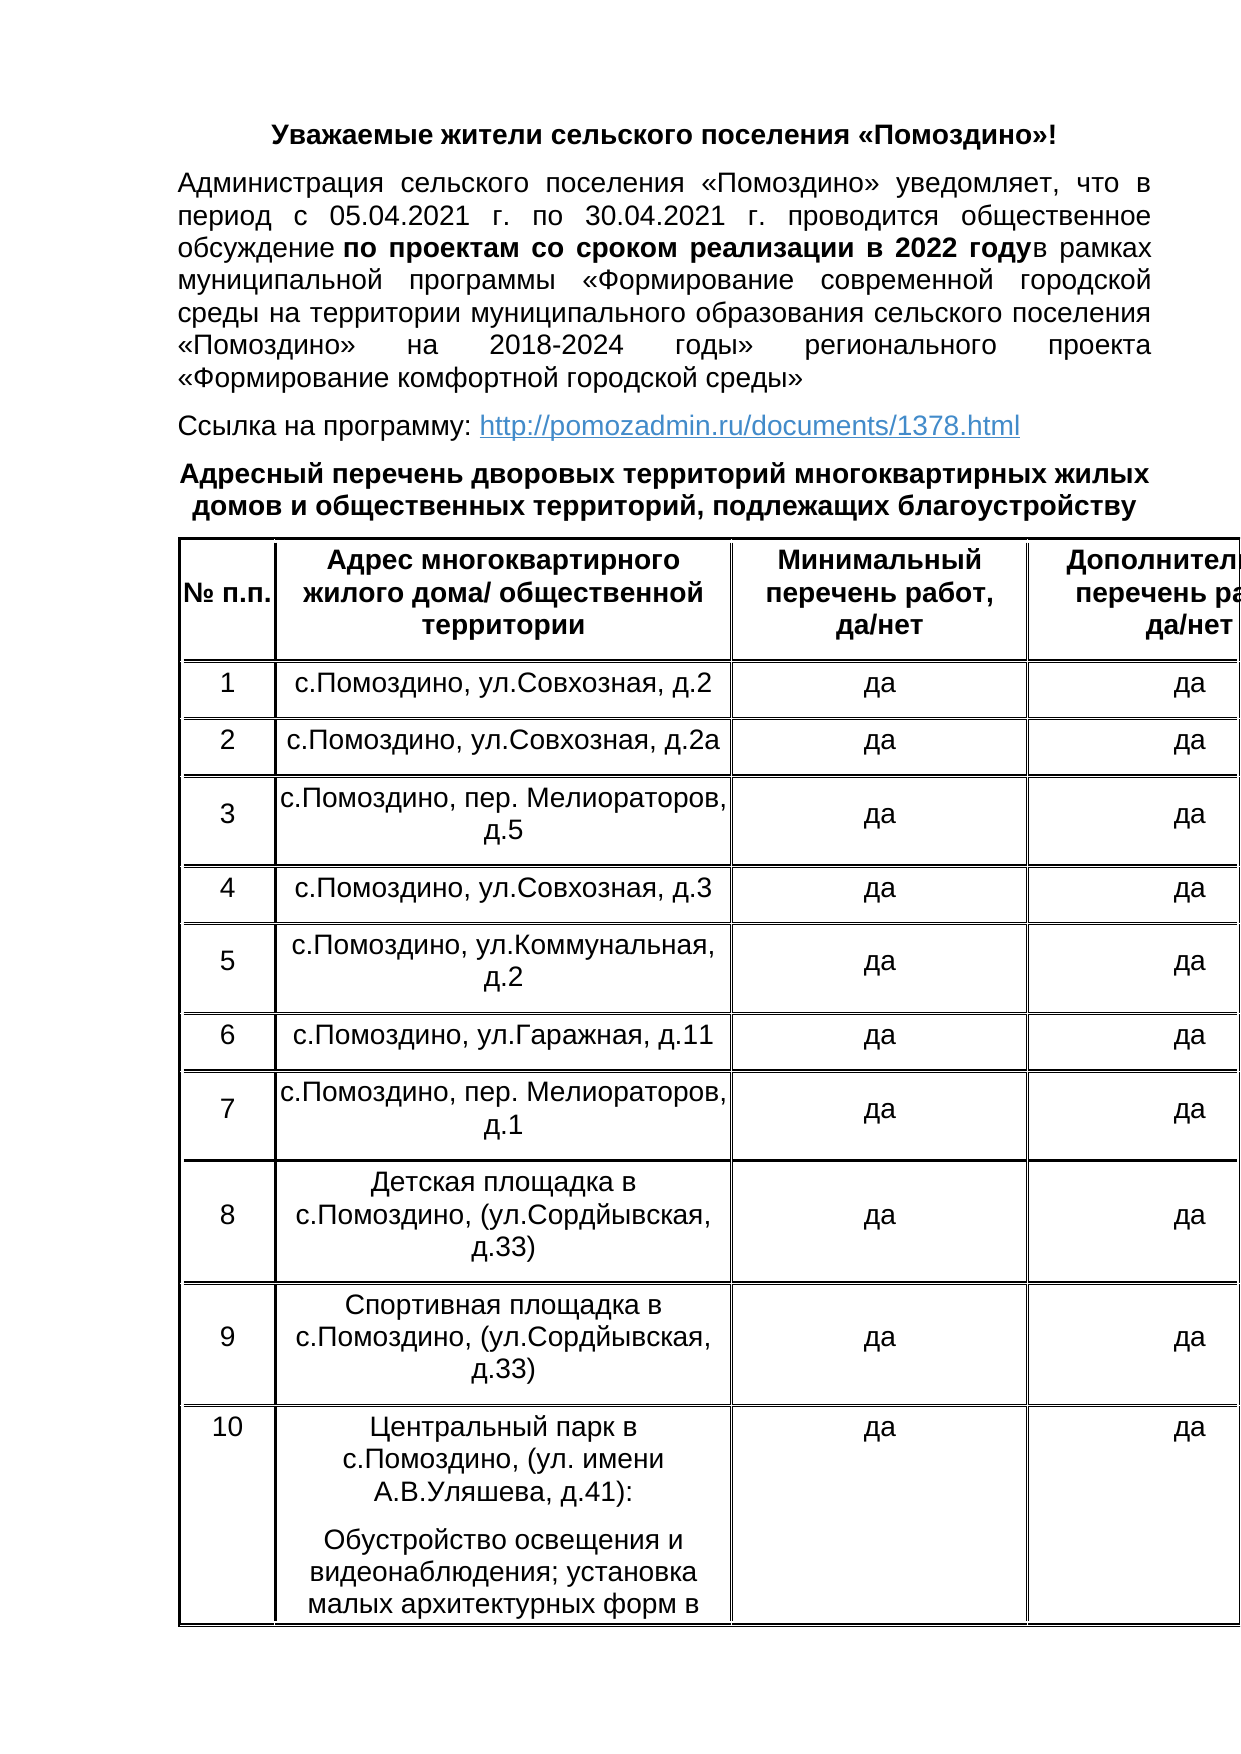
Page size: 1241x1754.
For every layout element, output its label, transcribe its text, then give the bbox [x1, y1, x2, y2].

table_cell да [1028, 1012, 1240, 1069]
table_cell Спортивная площадка в с.Помоздино, (ул.Сордйывская, д.33) [277, 1285, 730, 1403]
table_header Адрес многоквартирного жилого дома/ общественной территории [275, 540, 732, 659]
text Администрация сельского поселения «Помоздино» уведомляет, что в период с 05.04.2021 г. по 30.04.2021 г. проводится общественное обсуждение по проектам со сроком реализации в 2022 годув рамках муниципальной программы «Формирование современной городской среды на территории муниципального образования сельского поселения «Помоздино» на 2018-2024 годы» регионального проекта «Формирование комфортной городской среды» [177, 166, 1152, 393]
table_cell да [1028, 717, 1240, 774]
table_cell да [733, 1073, 1026, 1159]
table_cell да [1028, 1404, 1239, 1623]
table_cell 9 [181, 1281, 274, 1403]
table_cell Детская площадка в с.Помоздино, (ул.Сордйывская, д.33) [277, 1162, 730, 1281]
table_cell да [1028, 922, 1240, 1012]
table_cell да [733, 778, 1026, 864]
table_cell да [1029, 1069, 1239, 1159]
table_cell да [733, 1285, 1026, 1403]
text Ссылка на программу: http://pomozadmin.ru/documents/1378.html [177, 408, 1152, 441]
table_cell 1 [181, 659, 274, 717]
table_cell да [733, 1162, 1026, 1281]
table_header № п.п. [181, 539, 275, 659]
table_cell 3 [181, 774, 274, 864]
table_cell да [733, 868, 1026, 922]
table_cell да [733, 1015, 1026, 1069]
table_cell с.Помоздино, пер. Мелиораторов, д.5 [277, 778, 730, 864]
table_cell с.Помоздино, ул.Совхозная, д.3 [277, 868, 730, 922]
table_cell с.Помоздино, ул.Коммунальная, д.2 [277, 925, 730, 1012]
table_header Минимальный перечень работ, да/нет [732, 540, 1028, 659]
table_cell 10 [181, 1404, 275, 1623]
table_cell 6 [180, 1012, 275, 1069]
table_cell 8 [181, 1159, 274, 1281]
table_cell да [1029, 1281, 1239, 1403]
text Уважаемые жители сельского поселения «Помоздино»! [177, 118, 1152, 151]
table_cell 4 [181, 864, 274, 922]
table_header Дополнительный перечень работ, да/нет [1028, 540, 1239, 659]
table_cell да [733, 925, 1026, 1012]
table_cell да [1029, 659, 1239, 717]
table_cell с.Помоздино, ул.Совхозная, д.2 [277, 663, 730, 717]
table_cell с.Помоздино, ул.Совхозная, д.2а [277, 720, 730, 774]
table_cell 2 [180, 717, 275, 774]
text Адресный перечень дворовых территорий многоквартирных жилых домов и общественных территорий, подлежащих благоустройству [177, 457, 1152, 521]
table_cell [275, 1407, 732, 1623]
table_cell да [732, 1407, 1028, 1623]
table_cell да [1029, 864, 1239, 922]
table_cell 7 [181, 1069, 274, 1159]
table_cell с.Помоздино, пер. Мелиораторов, д.1 [277, 1073, 730, 1159]
table_cell да [1029, 1159, 1239, 1281]
table_cell да [733, 663, 1026, 717]
table_cell да [733, 720, 1026, 774]
table_cell 5 [180, 922, 275, 1012]
table_cell да [1029, 774, 1239, 864]
table_cell с.Помоздино, ул.Гаражная, д.11 [277, 1015, 730, 1069]
